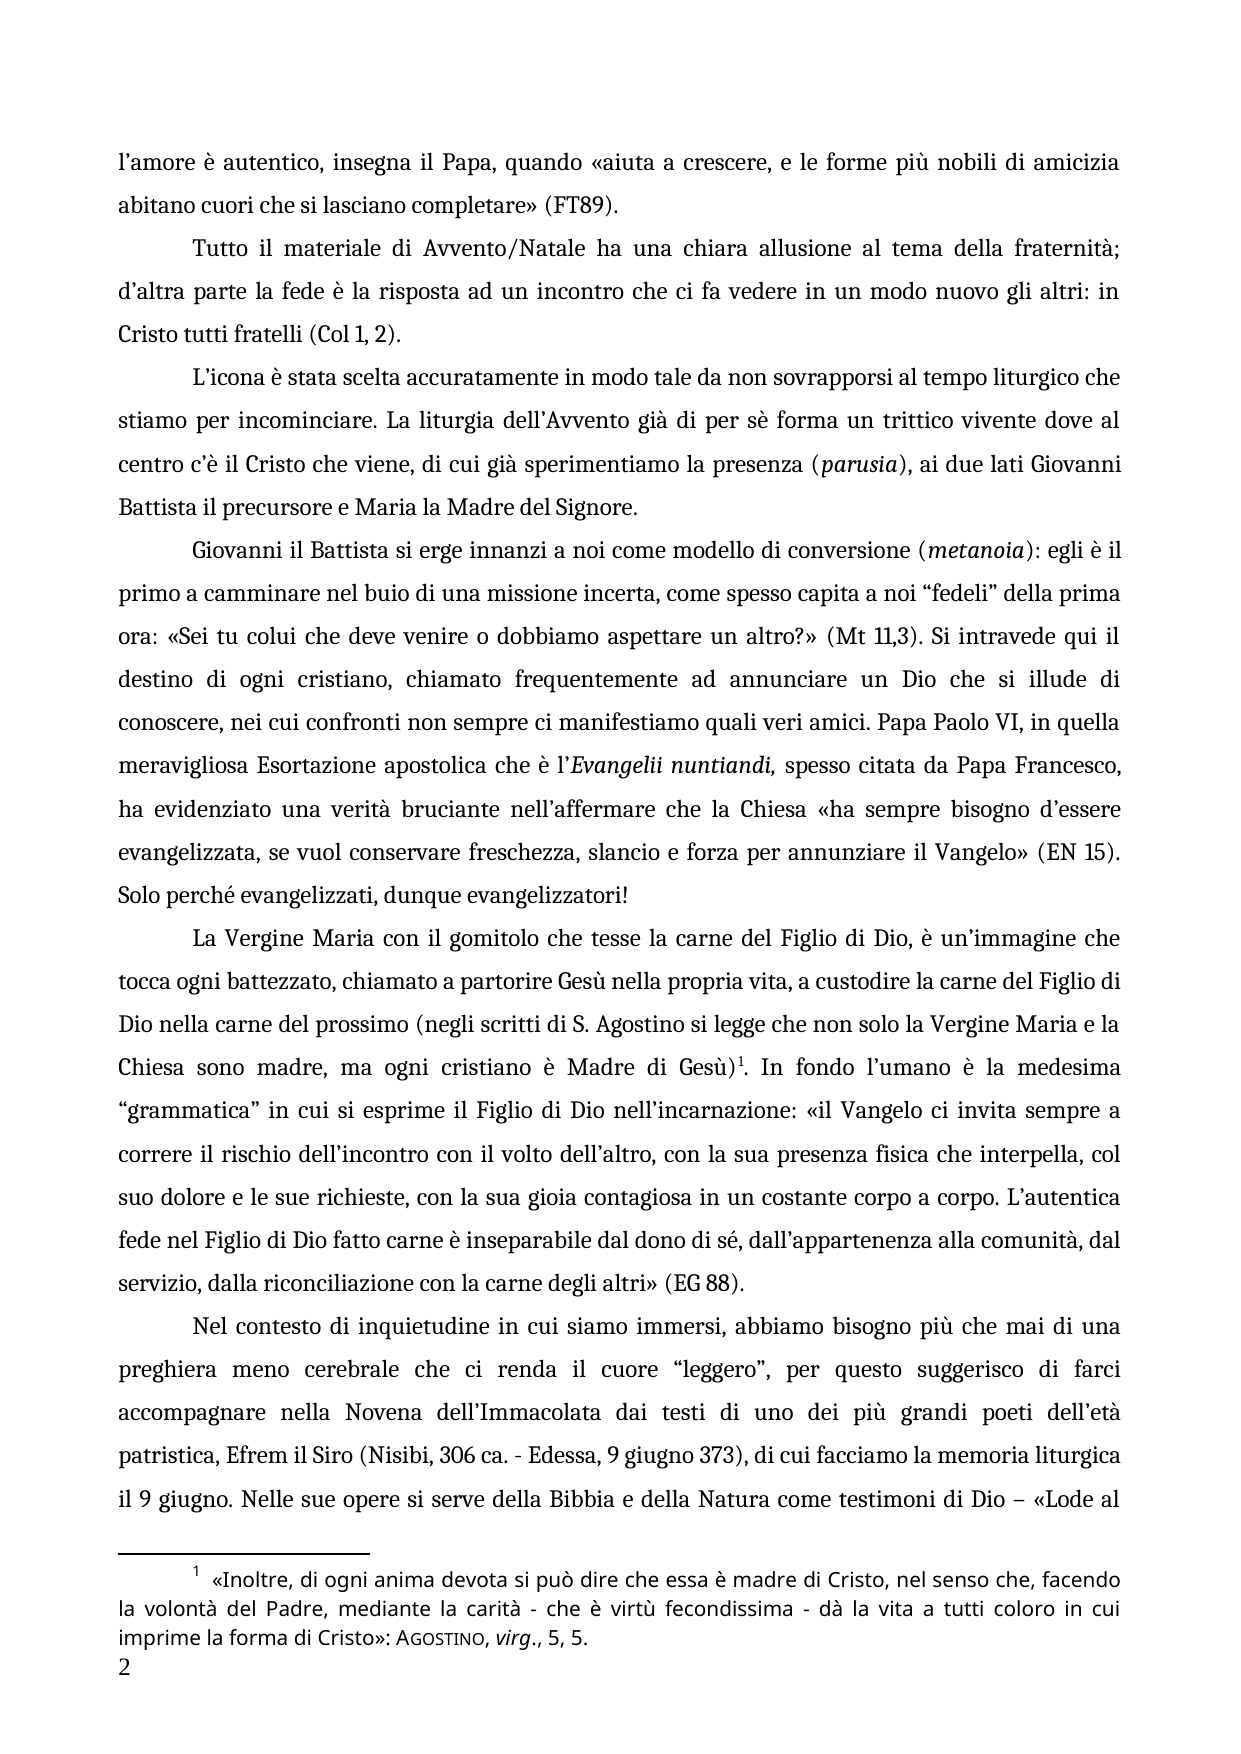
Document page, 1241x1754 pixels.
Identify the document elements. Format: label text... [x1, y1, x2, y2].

text Tutto il materiale di Avvento/Natale ha una chiara allusione al tema della fraternità; d’altra parte la fede è la risposta ad un incontro che ci fa vedere in un modo nuovo gli altri: in Cristo tutti fratelli (Col 1, 2). [118, 234, 1122, 349]
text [118, 148, 1122, 219]
text Giovanni il Battista si erge innanzi a noi come modello di conversione (metanoia): egli è il primo a camminare nel buio di una missione incerta, come spesso capita a noi “fedeli” della prima ora: «Sei tu colui che deve venire o dobbiamo aspettare un altro?» (Mt 11,3). Si intravede qui il destino di ogni cristiano, chiamato frequentemente ad annunciare un Dio che si illude di conoscere, nei cui confronti non sempre ci manifestiamo quali veri amici. Papa Paolo VI, in quella meravigliosa Esortazione apostolica che è l’Evangelii nuntiandi, spesso citata da Papa Francesco, ha evidenziato una verità bruciante nell’affermare che la Chiesa «ha sempre bisogno d’essere evangelizzata, se vuol conservare freschezza, slancio e forza per annunziare il Vangelo» (EN 15). Solo perché evangelizzati, dunque evangelizzatori! [118, 536, 1122, 909]
text L’icona è stata scelta accuratamente in modo tale da non sovrapporsi al tempo liturgico che stiamo per incominciare. La liturgia dell’Avvento già di per sè forma un trittico vivente dove al centro c’è il Cristo che viene, di cui già sperimentiamo la presenza (parusia), ai due lati Giovanni Battista il precursore e Maria la Madre del Signore. [118, 363, 1122, 521]
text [118, 1312, 1122, 1513]
text La Vergine Maria con il gomitolo che tesse la carne del Figlio di Dio, è un’immagine che tocca ogni battezzato, chiamato a partorire Gesù nella propria vita, a custodire la carne del Figlio di Dio nella carne del prossimo (negli scritti di S. Agostino si legge che non solo la Vergine Maria e la Chiesa sono madre, ma ogni cristiano è Madre di Gesù). In fondo l’umano è la medesima “grammatica” in cui si esprime il Figlio di Dio nell’incarnazione: «il Vangelo ci invita sempre a correre il rischio dell’incontro con il volto dell’altro, con la sua presenza fisica che interpella, col suo dolore e le sue richieste, con la sua gioia contagiosa in un costante corpo a corpo. L’autentica fede nel Figlio di Dio fatto carne è inseparabile dal dono di sé, dall’appartenenza alla comunità, dal servizio, dalla riconciliazione con la carne degli altri» (EG 88). [118, 924, 1122, 1298]
